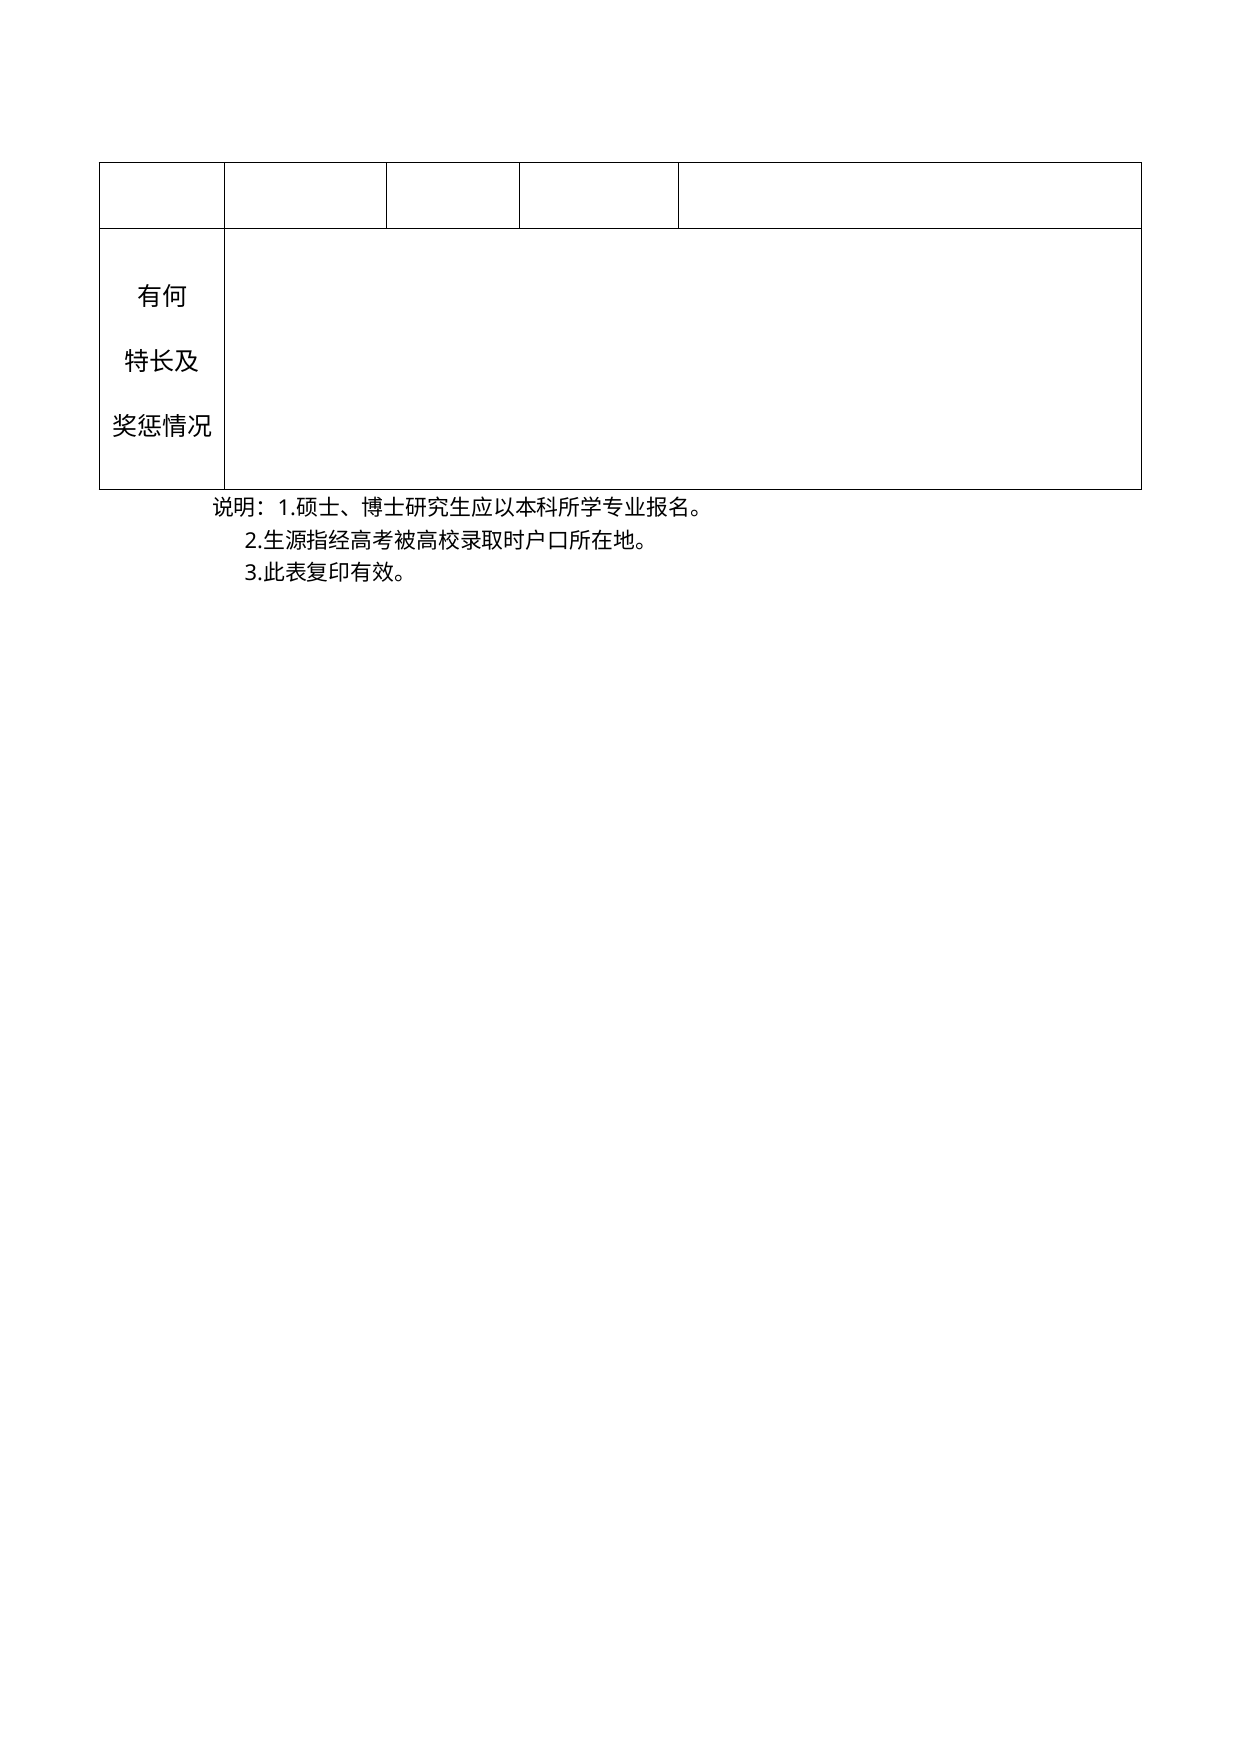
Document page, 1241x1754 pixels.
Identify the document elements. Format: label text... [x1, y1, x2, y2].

table_cell [520, 163, 678, 228]
table_cell [679, 163, 1141, 228]
table_cell [225, 229, 1141, 489]
table_cell [225, 163, 386, 228]
text 2.生源指经高考被高校录取时户口所在地。 [187, 523, 1053, 555]
text 说明：1.硕士、博士研究生应以本科所学专业报名。 [187, 490, 1053, 523]
table_cell [387, 163, 519, 228]
table_cell 有何 特长及 奖惩情况 [100, 229, 224, 489]
text 3.此表复印有效。 [187, 555, 1053, 588]
